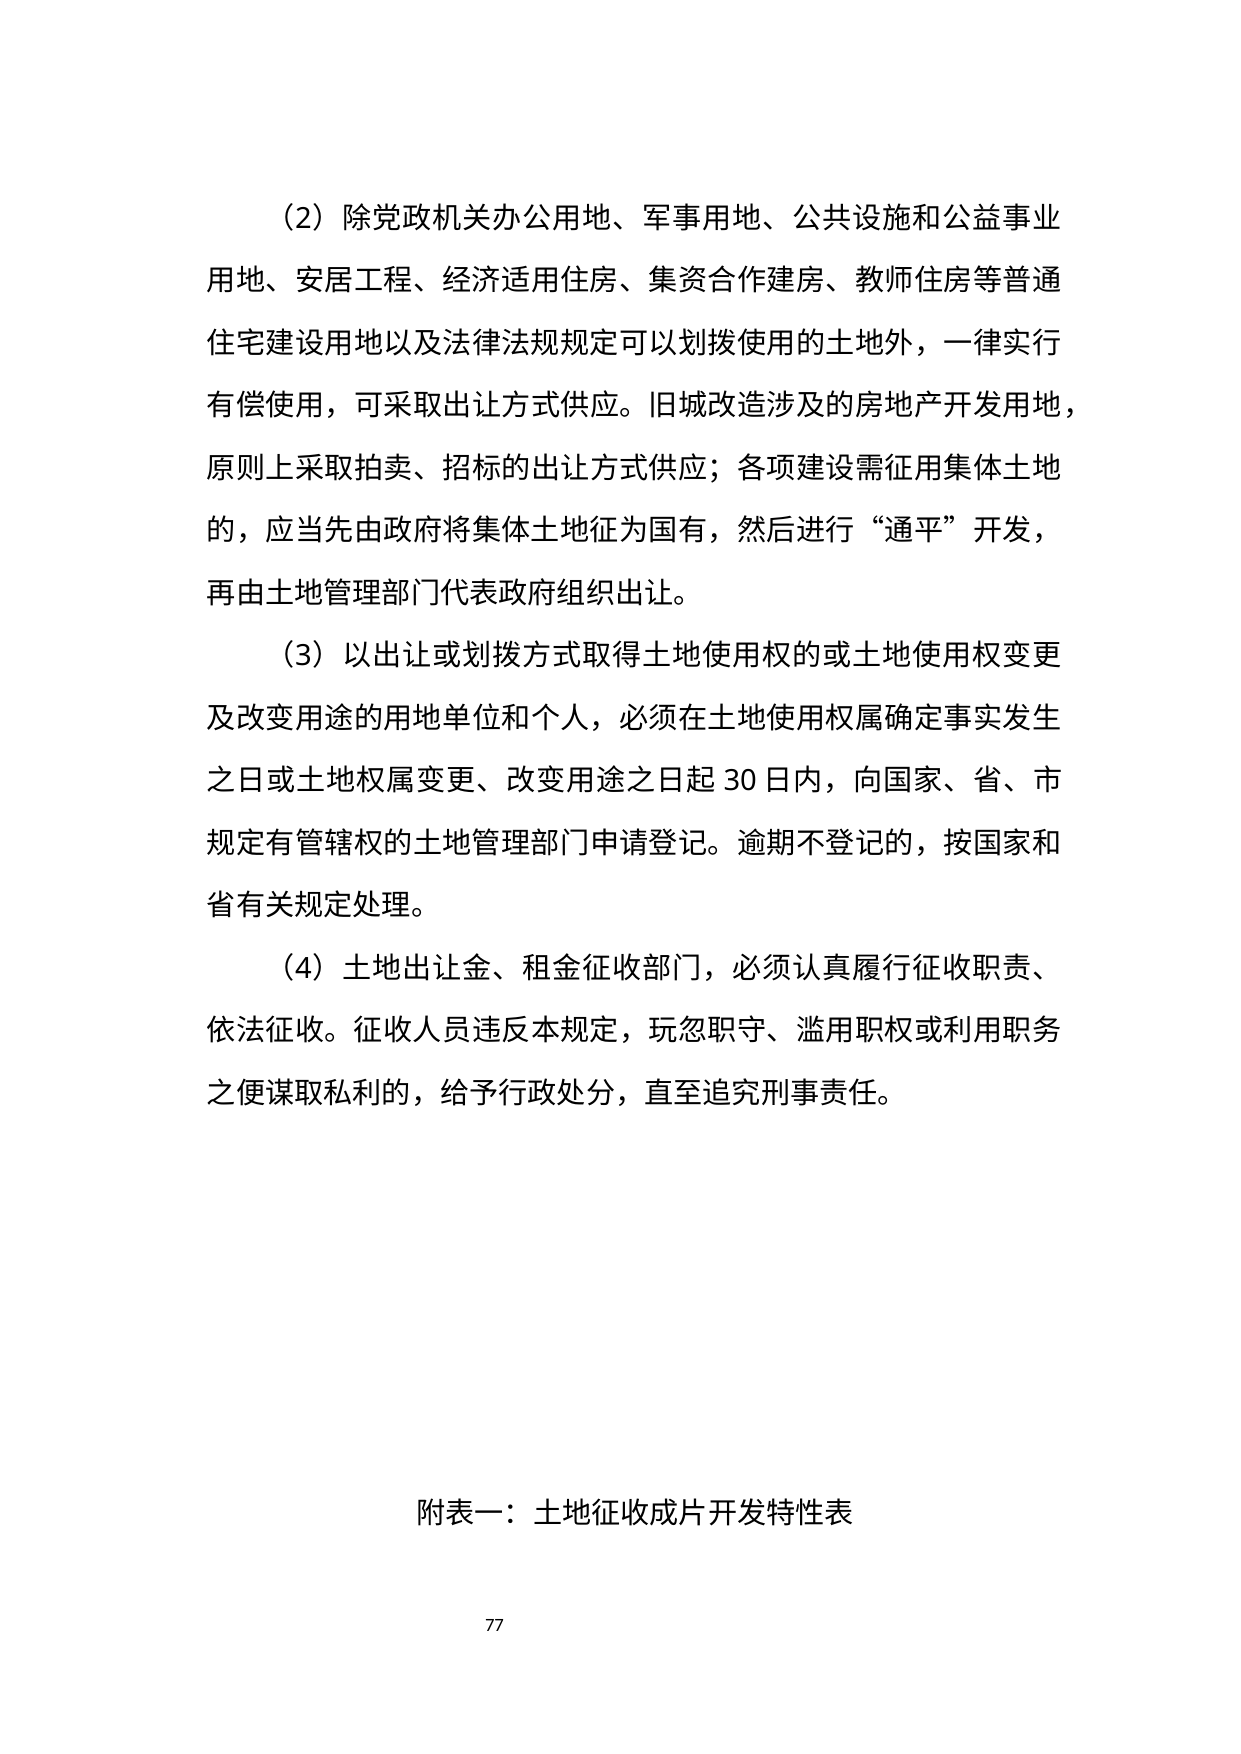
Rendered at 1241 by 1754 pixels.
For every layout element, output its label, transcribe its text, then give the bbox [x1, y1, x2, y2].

text （2）除党政机关办公用地、军事用地、公共设施和公益事业用地、安居工程、经济适用住房、集资合作建房、教师住房等普通住宅建设用地以及法律法规规定可以划拨使用的土地外，一律实行有偿使用，可采取出让方式供应。旧城改造涉及的房地产开发用地，原则上采取拍卖、招标的出让方式供应；各项建设需征用集体土地的，应当先由政府将集体土地征为国有，然后进行“通平”开发，再由土地管理部门代表政府组织出让。 [207, 178, 1063, 616]
text （3）以出让或划拨方式取得土地使用权的或土地使用权变更及改变用途的用地单位和个人，必须在土地使用权属确定事实发生之日或土地权属变更、改变用途之日起30日内，向国家、省、市规定有管辖权的土地管理部门申请登记。逾期不登记的，按国家和省有关规定处理。 [207, 616, 1063, 928]
text 附表一：土地征收成片开发特性表 [207, 1473, 1063, 1536]
text （4）土地出让金、租金征收部门，必须认真履行征收职责、依法征收。征收人员违反本规定，玩忽职守、滥用职权或利用职务之便谋取私利的，给予行政处分，直至追究刑事责任。 [207, 928, 1063, 1116]
